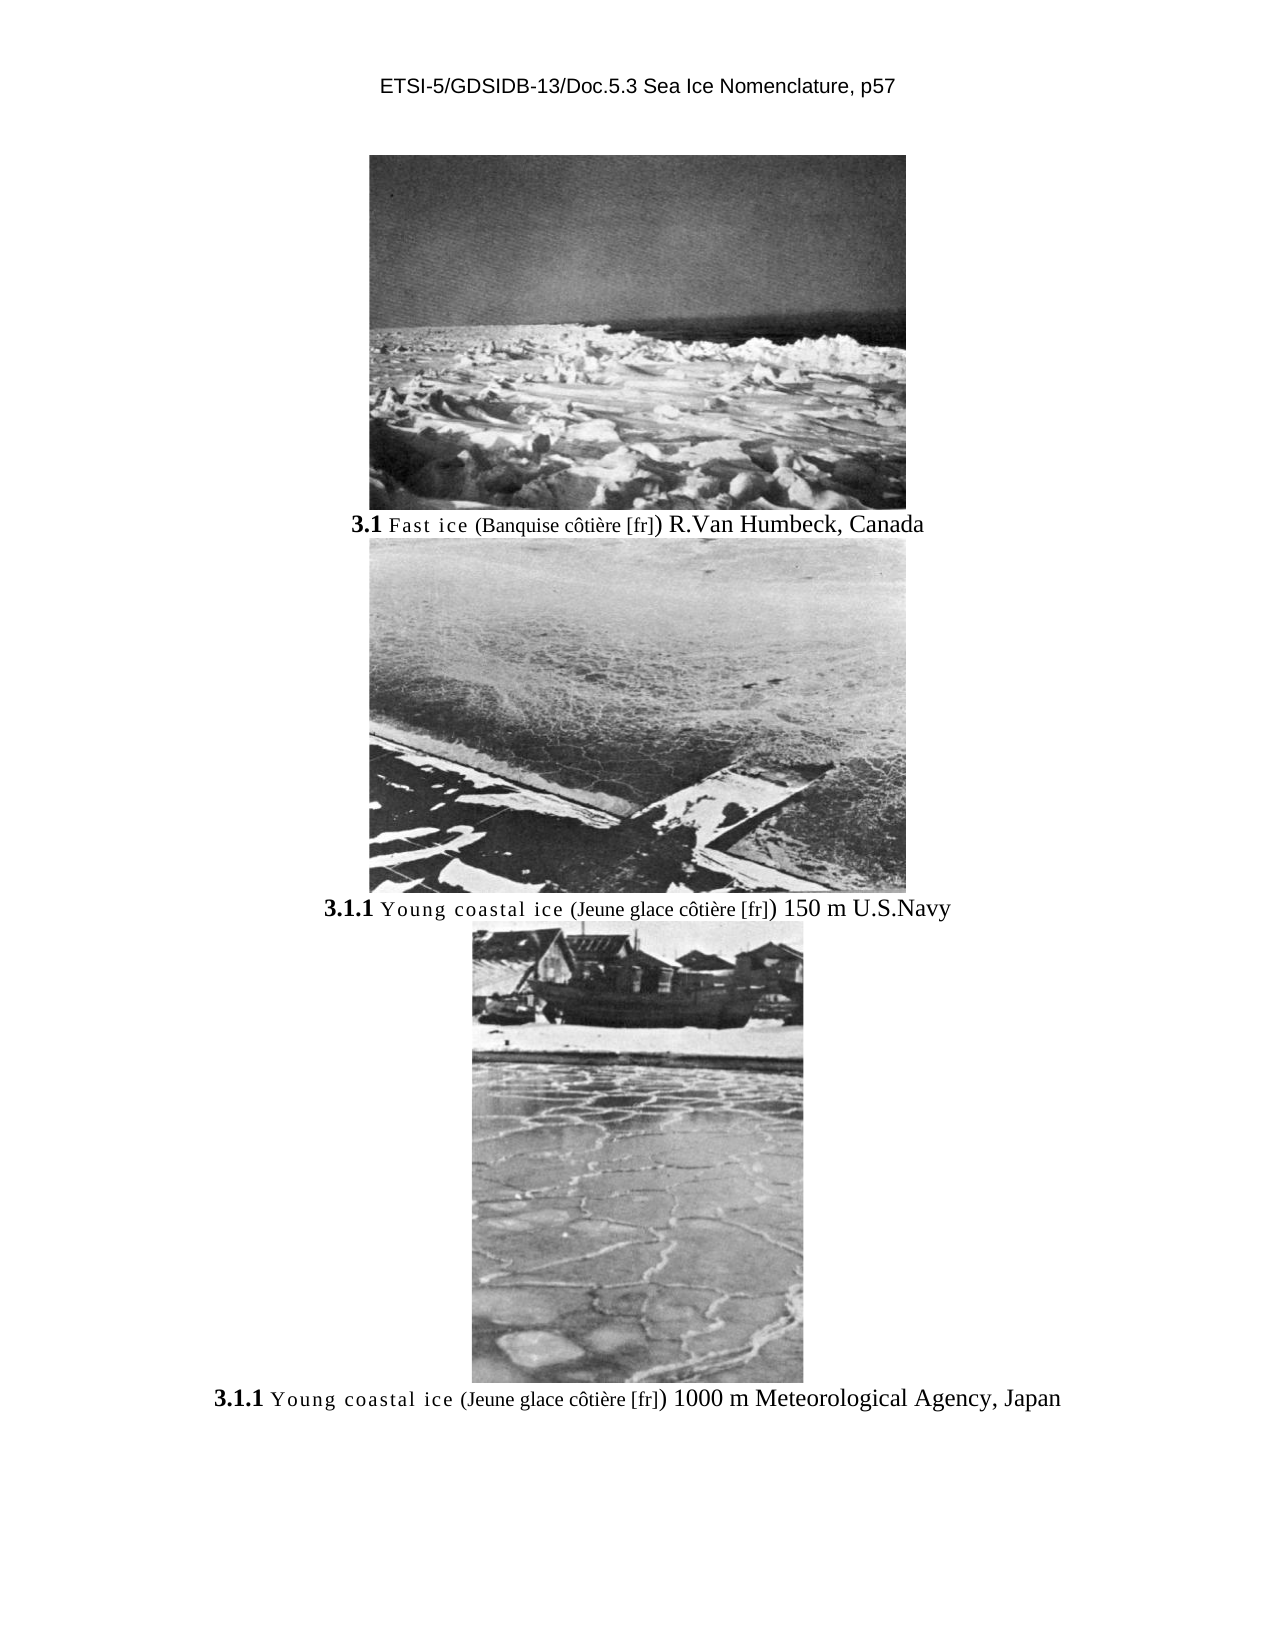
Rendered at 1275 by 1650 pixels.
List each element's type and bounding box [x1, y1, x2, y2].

picture [369, 155, 906, 510]
picture [471, 921, 804, 1383]
text [150, 155, 1125, 1411]
picture [369, 538, 906, 893]
